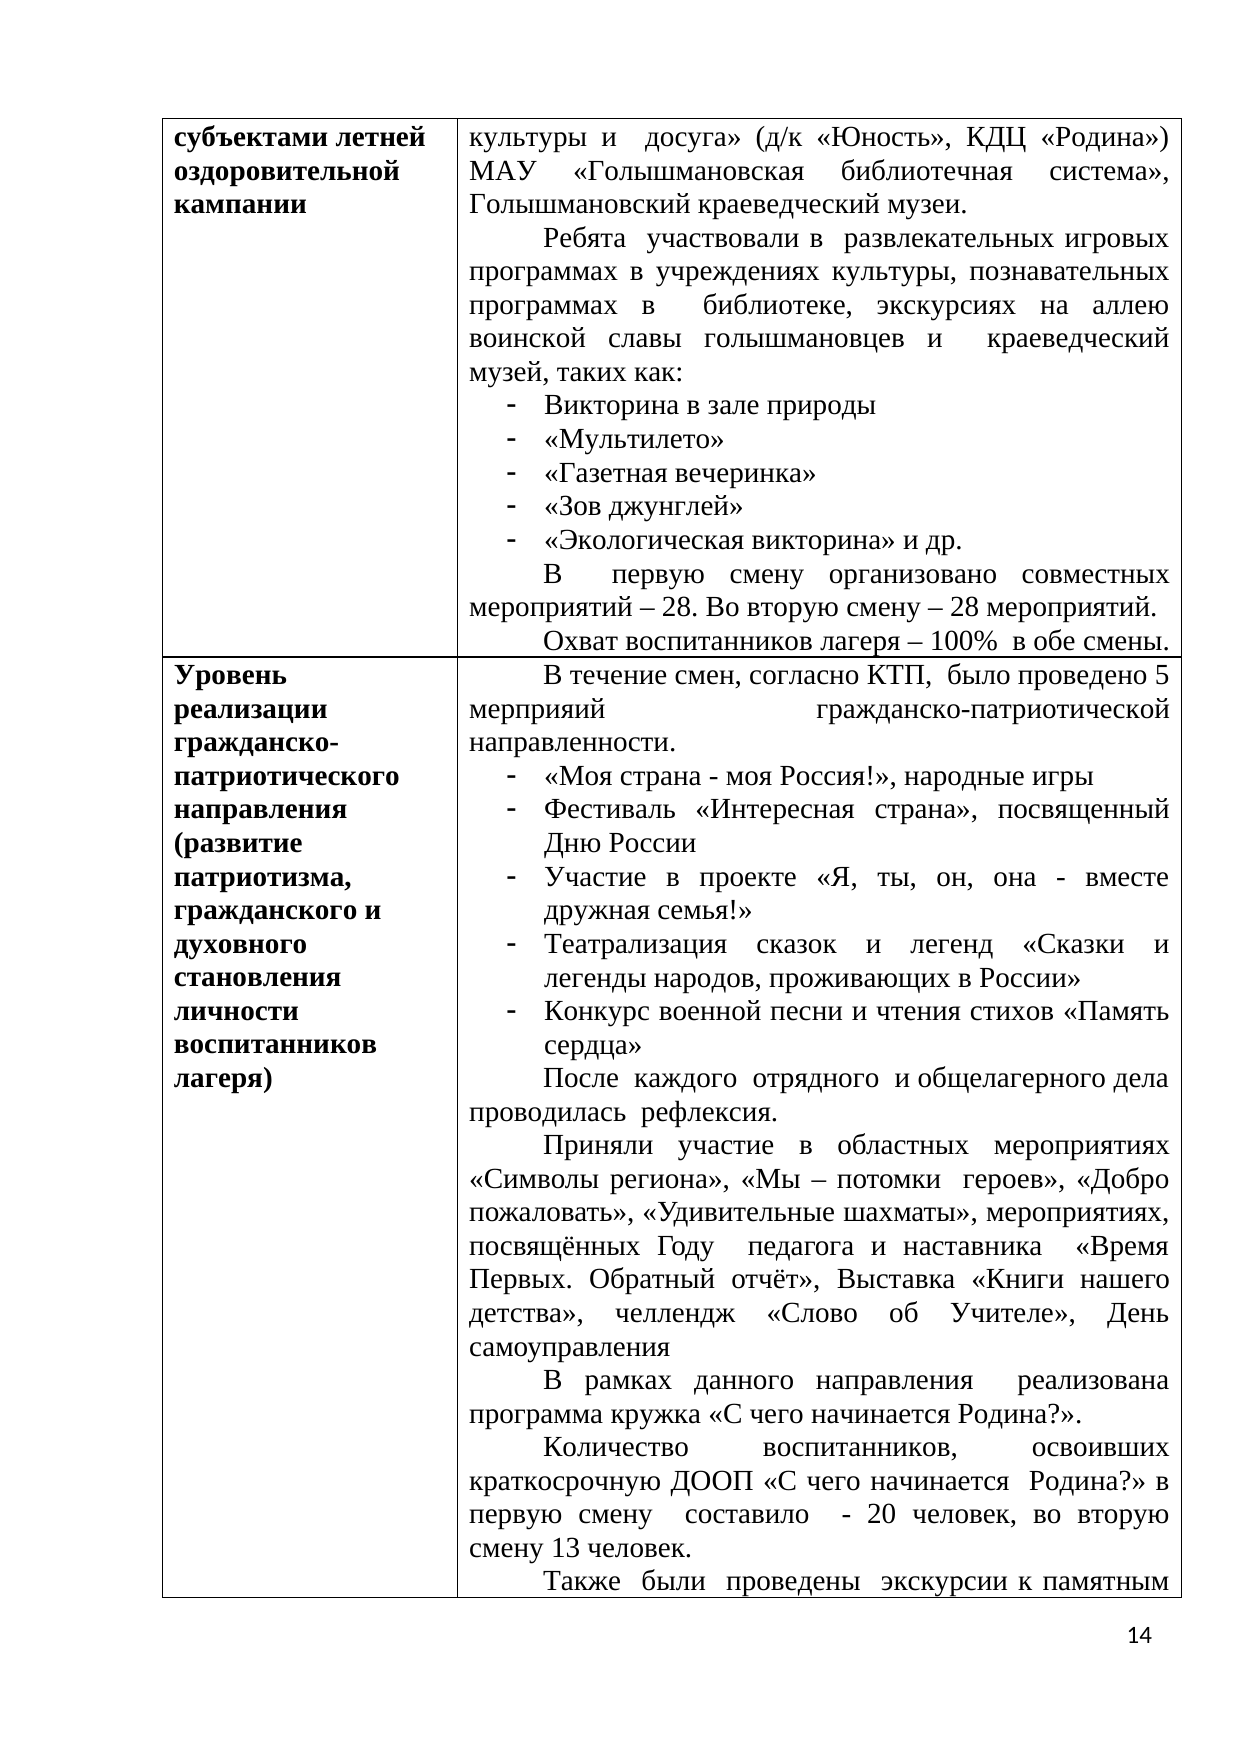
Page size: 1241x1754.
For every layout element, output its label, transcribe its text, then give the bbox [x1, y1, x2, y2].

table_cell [163, 658, 457, 1597]
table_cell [458, 119, 1181, 656]
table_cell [163, 119, 457, 656]
